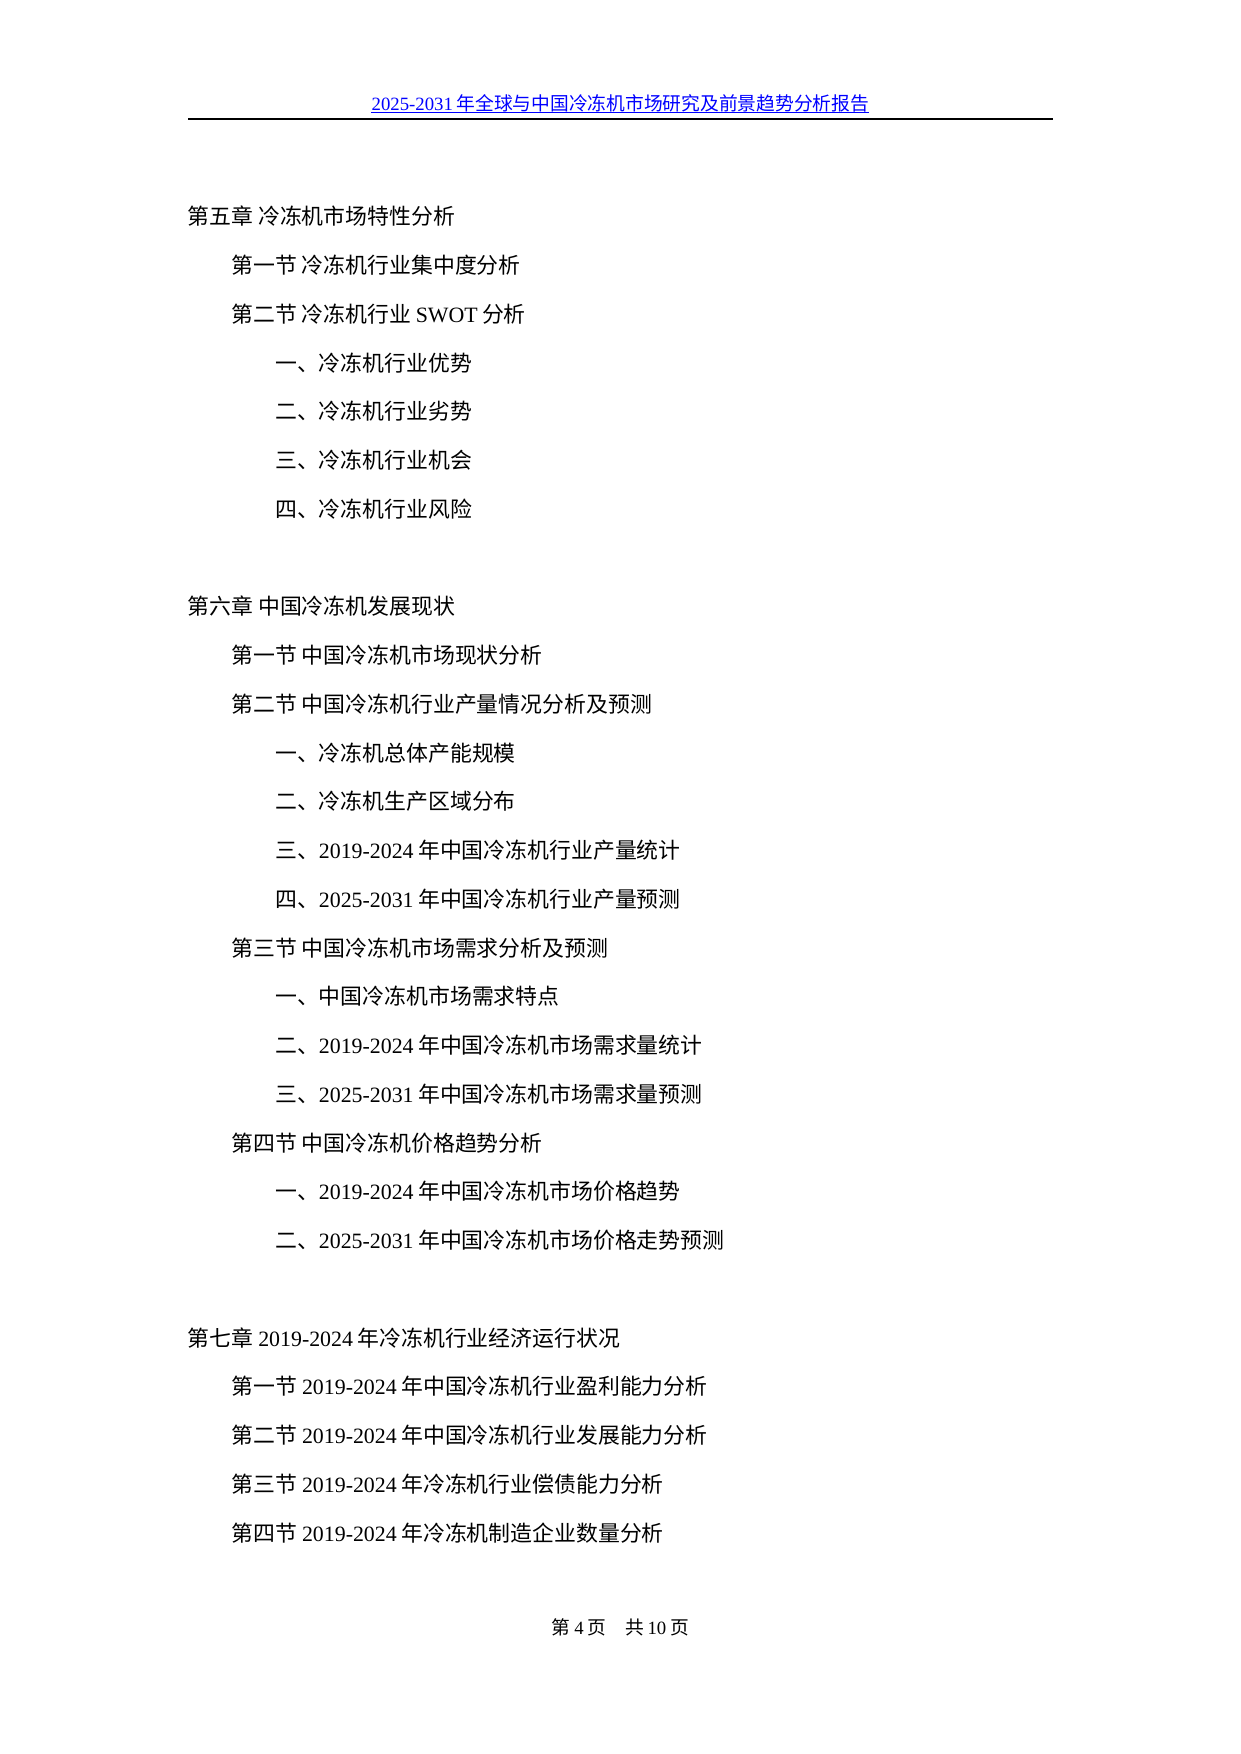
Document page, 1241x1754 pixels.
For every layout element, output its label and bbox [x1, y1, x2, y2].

text [187, 150, 1053, 1548]
